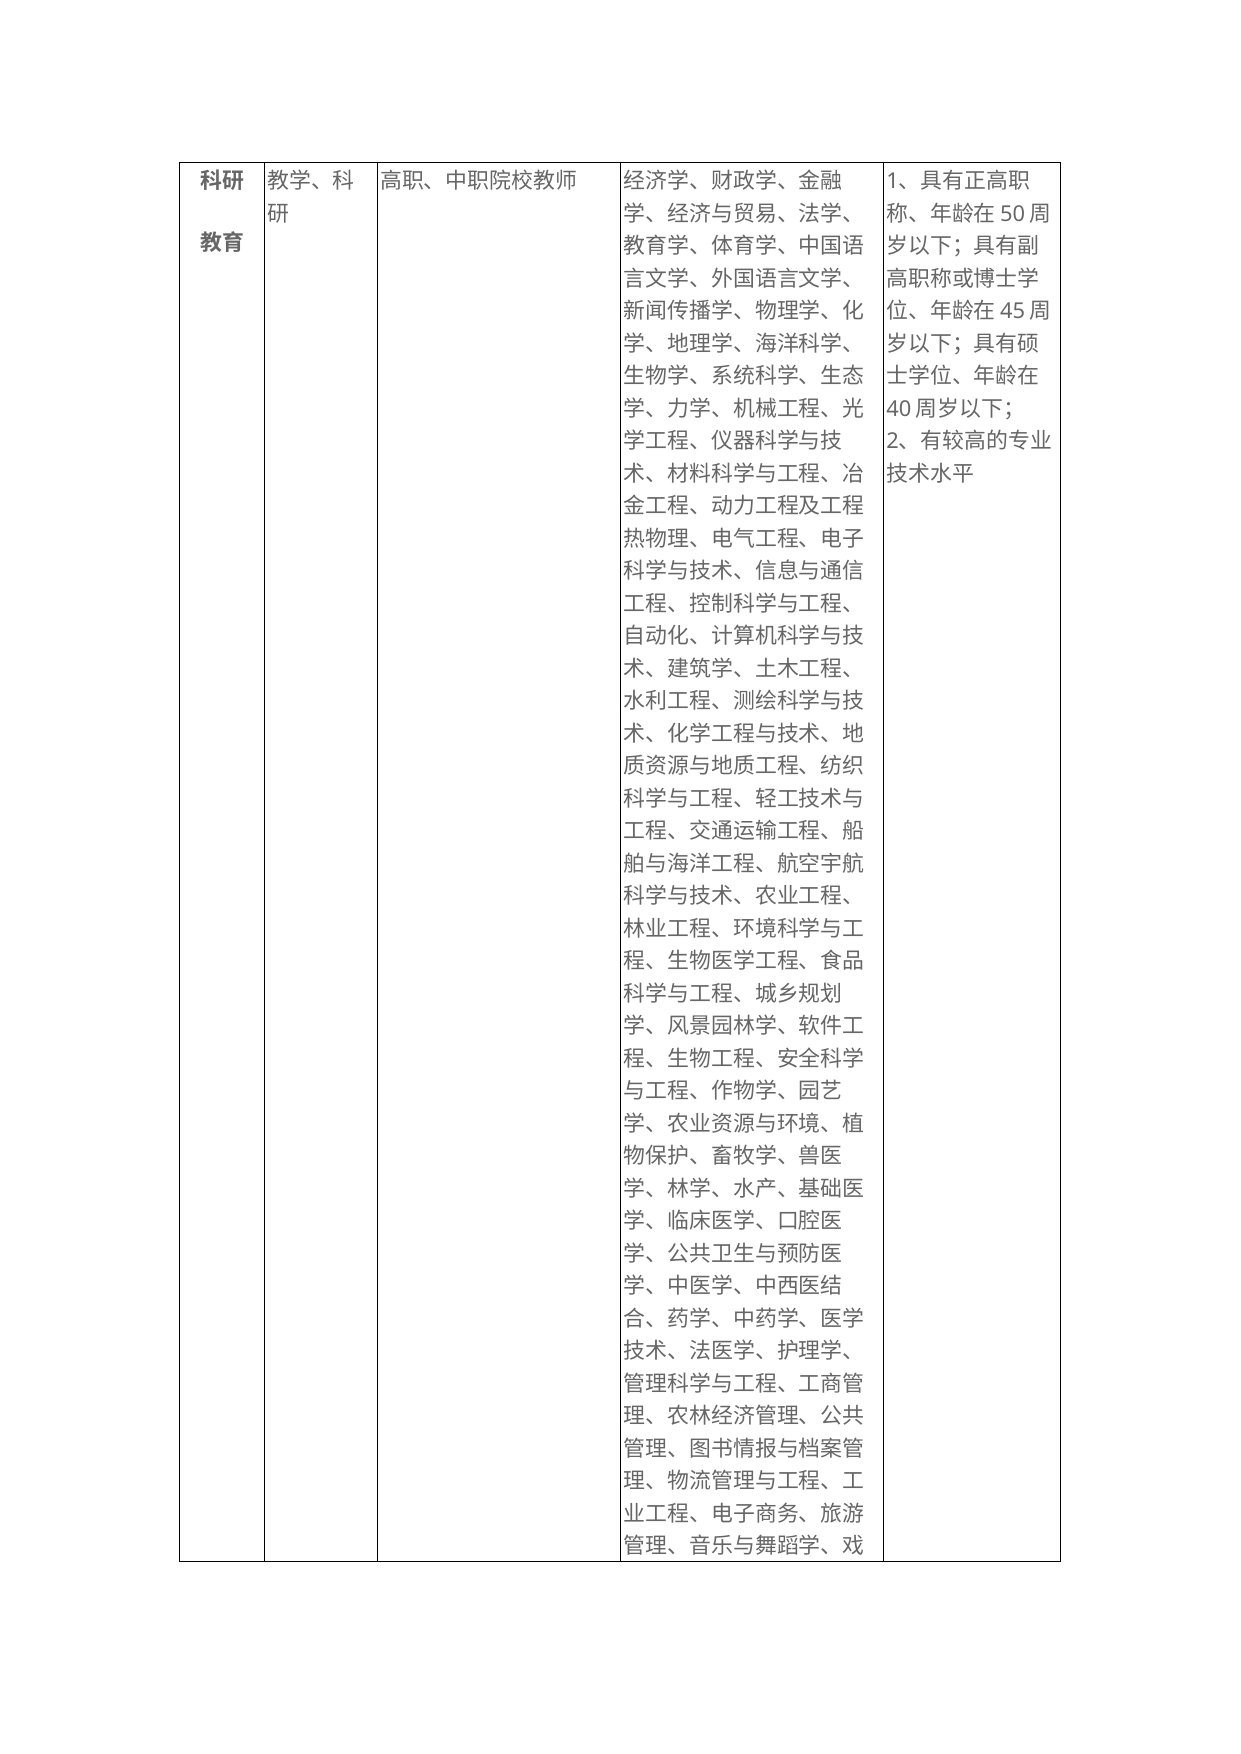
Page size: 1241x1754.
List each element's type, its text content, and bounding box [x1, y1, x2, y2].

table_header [621, 163, 883, 1561]
table_header 科研 教育 [180, 163, 264, 1561]
table_header 高职、中职院校教师 [378, 163, 620, 1561]
table_header 教学、科研 [265, 163, 377, 1561]
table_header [884, 163, 1060, 1561]
